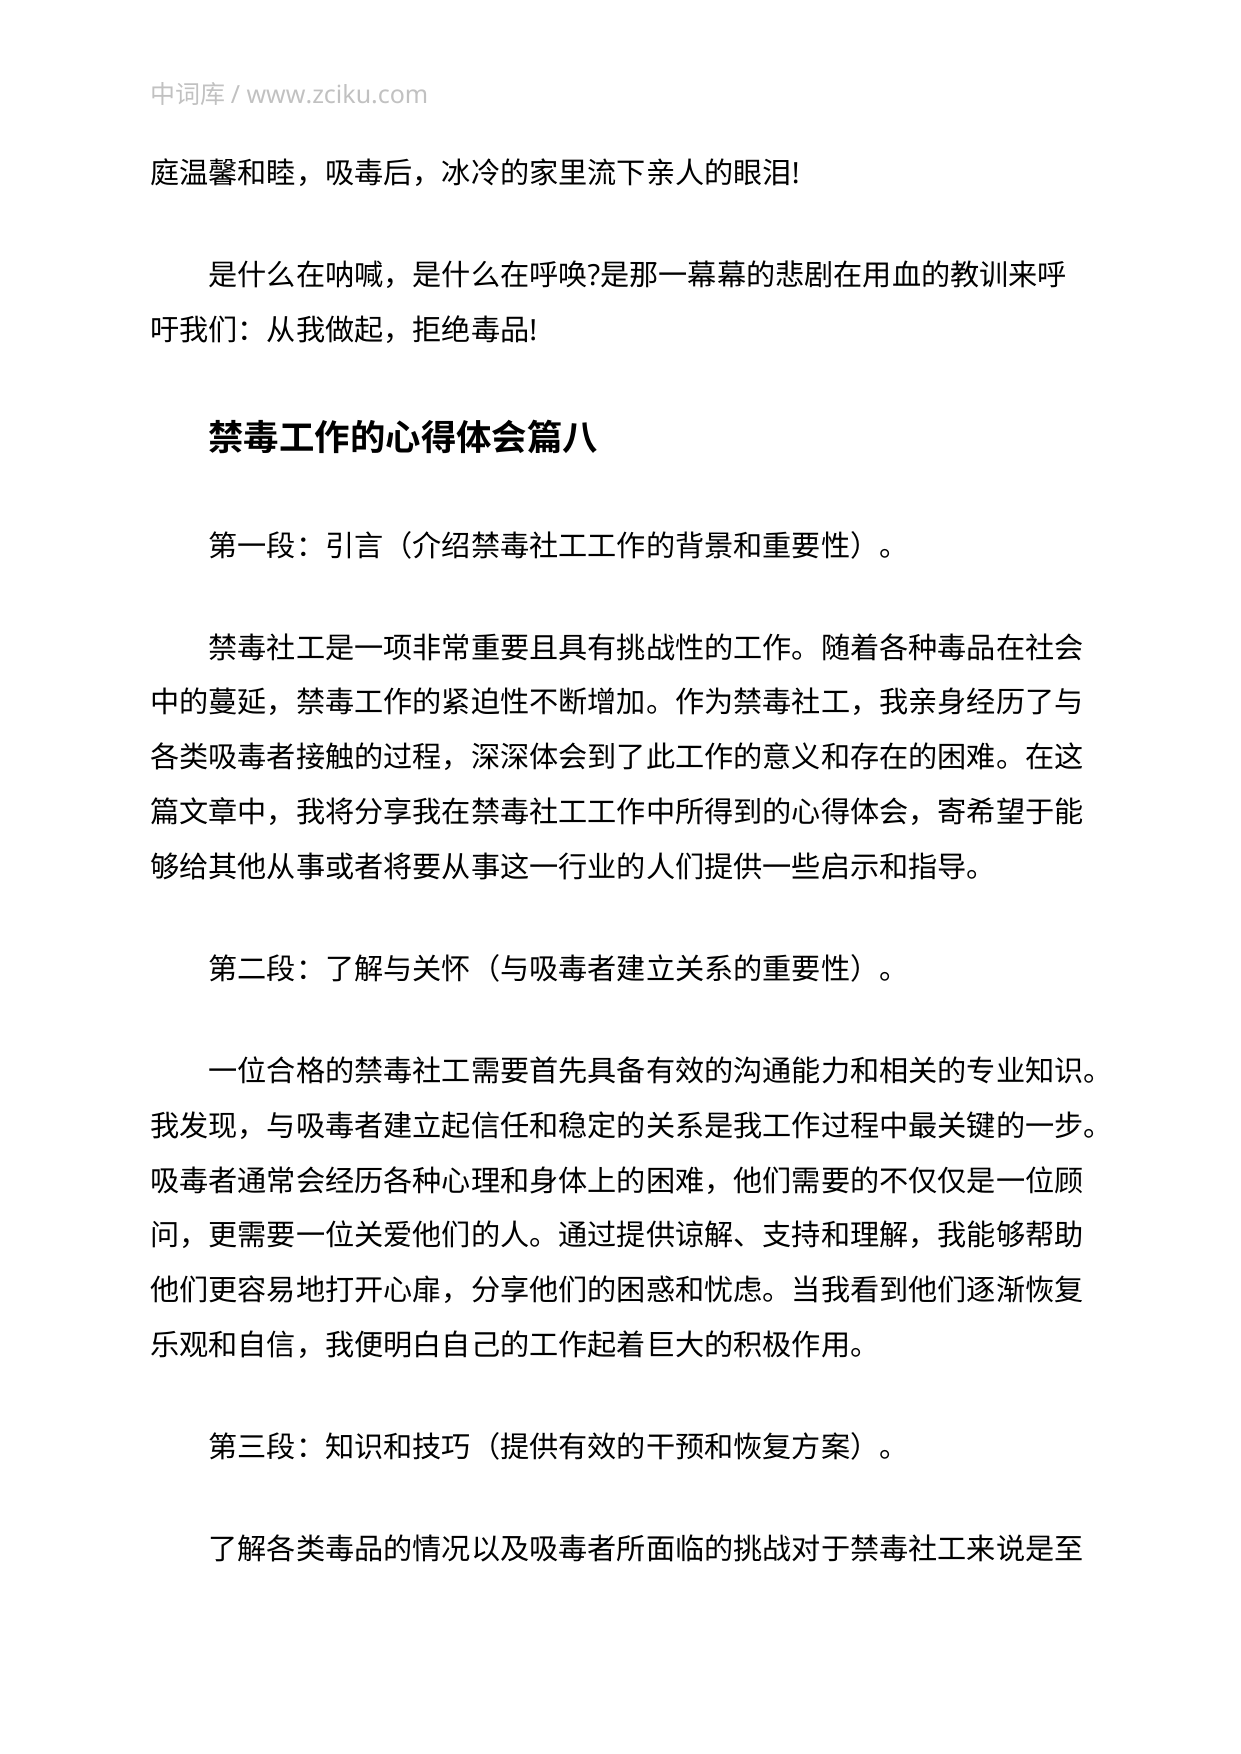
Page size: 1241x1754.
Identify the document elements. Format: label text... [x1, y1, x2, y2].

text 第三段：知识和技巧（提供有效的干预和恢复方案）。 [150, 1423, 1090, 1466]
text 禁毒社工是一项非常重要且具有挑战性的工作。随着各种毒品在社会中的蔓延，禁毒工作的紧迫性不断增加。作为禁毒社工，我亲身经历了与各类吸毒者接触的过程，深深体会到了此工作的意义和存在的困难。在这篇文章中，我将分享我在禁毒社工工作中所得到的心得体会，寄希望于能够给其他从事或者将要从事这一行业的人们提供一些启示和指导。 [150, 624, 1090, 886]
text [150, 1525, 1090, 1568]
text 禁毒工作的心得体会篇八 [150, 409, 1090, 460]
text 是什么在呐喊，是什么在呼唤?是那一幕幕的悲剧在用血的教训来呼吁我们：从我做起，拒绝毒品! [150, 252, 1090, 349]
text 第一段：引言（介绍禁毒社工工作的背景和重要性）。 [150, 522, 1090, 565]
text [150, 150, 1090, 192]
text 第二段：了解与关怀（与吸毒者建立关系的重要性）。 [150, 946, 1090, 988]
text 一位合格的禁毒社工需要首先具备有效的沟通能力和相关的专业知识。我发现，与吸毒者建立起信任和稳定的关系是我工作过程中最关键的一步。吸毒者通常会经历各种心理和身体上的困难，他们需要的不仅仅是一位顾问，更需要一位关爱他们的人。通过提供谅解、支持和理解，我能够帮助他们更容易地打开心扉，分享他们的困惑和忧虑。当我看到他们逐渐恢复乐观和自信，我便明白自己的工作起着巨大的积极作用。 [150, 1047, 1090, 1364]
